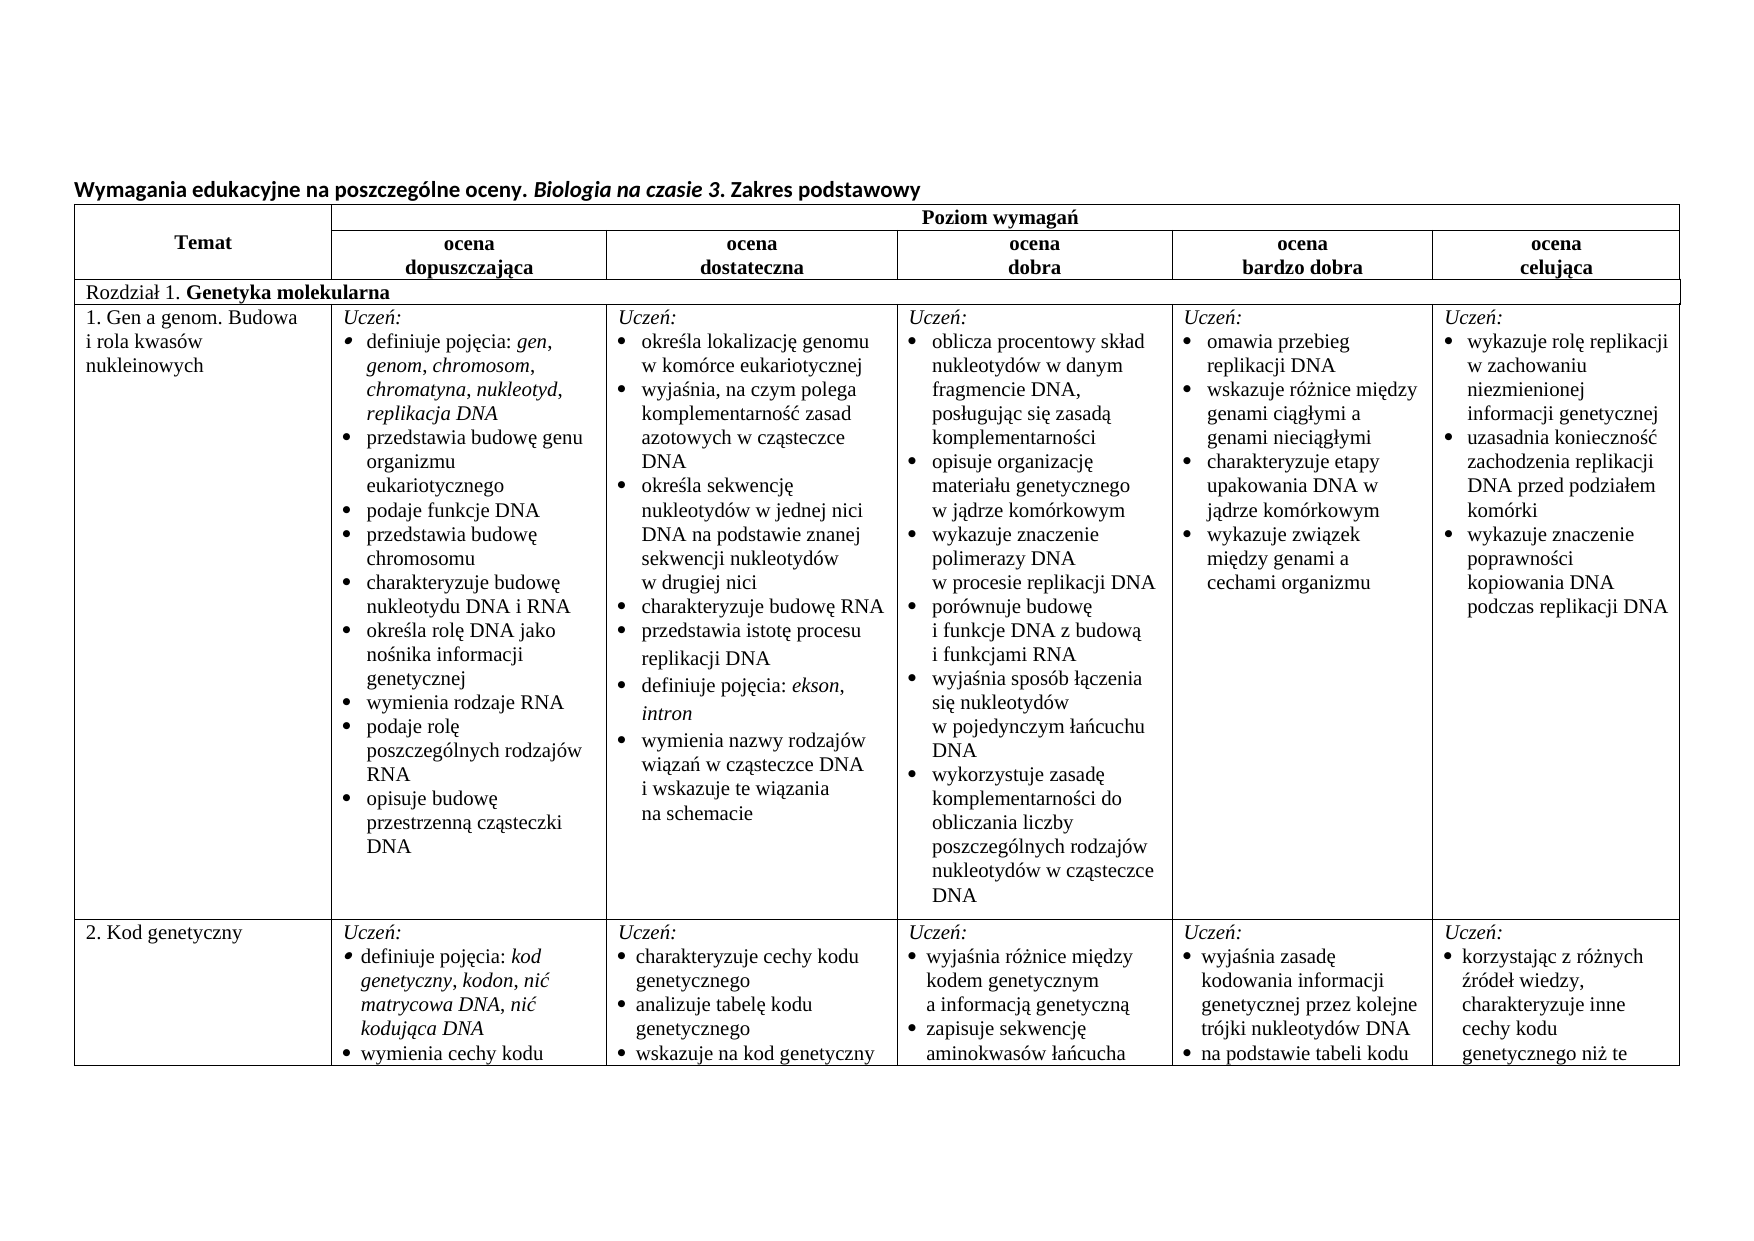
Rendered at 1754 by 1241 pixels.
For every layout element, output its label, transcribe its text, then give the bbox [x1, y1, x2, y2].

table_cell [1433, 920, 1679, 1064]
table_cell 1. Gen a genom. Budowa i rola kwasów nukleinowych [75, 305, 331, 919]
table_cell ocena dostateczna [607, 231, 897, 279]
table_cell 2. Kod genetyczny [75, 920, 331, 1064]
table_header Poziom wymagań [332, 205, 1679, 230]
table_cell Rozdział 1. Genetyka molekularna [75, 280, 1680, 304]
table_cell Uczeń: omawia przebieg replikacji DNA wskazuje różnice między genami ciągłymi a genami nieciągłymi charakteryzuje etapy upakowania DNA w jądrze komórkowym wykazuje związek między genami a cechami organizmu [1173, 305, 1432, 919]
table_cell Uczeń: wykazuje rolę replikacji w zachowaniu niezmienionej informacji genetycznej uzasadnia konieczność zachodzenia replikacji DNA przed podziałem komórki wykazuje znaczenie poprawności kopiowania DNA podczas replikacji DNA [1433, 305, 1679, 919]
table_cell ocena dopuszczająca [332, 231, 606, 279]
table_cell Uczeń: definiuje pojęcia: gen, genom, chromosom, chromatyna, nukleotyd, replikacja DNA przedstawia budowę genu organizmu eukariotycznego podaje funkcje DNA przedstawia budowę chromosomu charakteryzuje budowę nukleotydu DNA i RNA określa rolę DNA jako nośnika informacji genetycznej wymienia rodzaje RNA podaje rolę poszczególnych rodzajów RNA opisuje budowę przestrzenną cząsteczki DNA [332, 305, 606, 919]
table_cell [332, 920, 606, 1064]
table_cell ocena celująca [1433, 231, 1679, 279]
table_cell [1173, 920, 1432, 1064]
table_cell ocena bardzo dobra [1173, 231, 1432, 279]
table_cell Uczeń: oblicza procentowy skład nukleotydów w danym fragmencie DNA, posługując się zasadą komplementarności opisuje organizację materiału genetycznego w jądrze komórkowym wykazuje znaczenie polimerazy DNA w procesie replikacji DNA porównuje budowę i funkcje DNA z budową i funkcjami RNA wyjaśnia sposób łączenia się nukleotydów w pojedynczym łańcuchu DNA wykorzystuje zasadę komplementarności do obliczania liczby poszczególnych rodzajów nukleotydów w cząsteczce DNA [898, 305, 1172, 919]
table_header Temat [75, 205, 331, 279]
table_cell Uczeń: określa lokalizację genomu w komórce eukariotycznej wyjaśnia, na czym polega komplementarność zasad azotowych w cząsteczce DNA określa sekwencję nukleotydów w jednej nici DNA na podstawie znanej sekwencji nukleotydów w drugiej nici charakteryzuje budowę RNA przedstawia istotę procesu replikacji DNA definiuje pojęcia: ekson, intron wymienia nazwy rodzajów wiązań w cząsteczce DNA i wskazuje te wiązania na schemacie [607, 305, 897, 919]
table_cell ocena dobra [898, 231, 1172, 279]
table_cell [607, 920, 897, 1064]
text Wymagania edukacyjne na poszczególne oceny. Biologia na czasie 3. Zakres podstawowy [74, 176, 1713, 204]
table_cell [898, 920, 1172, 1064]
